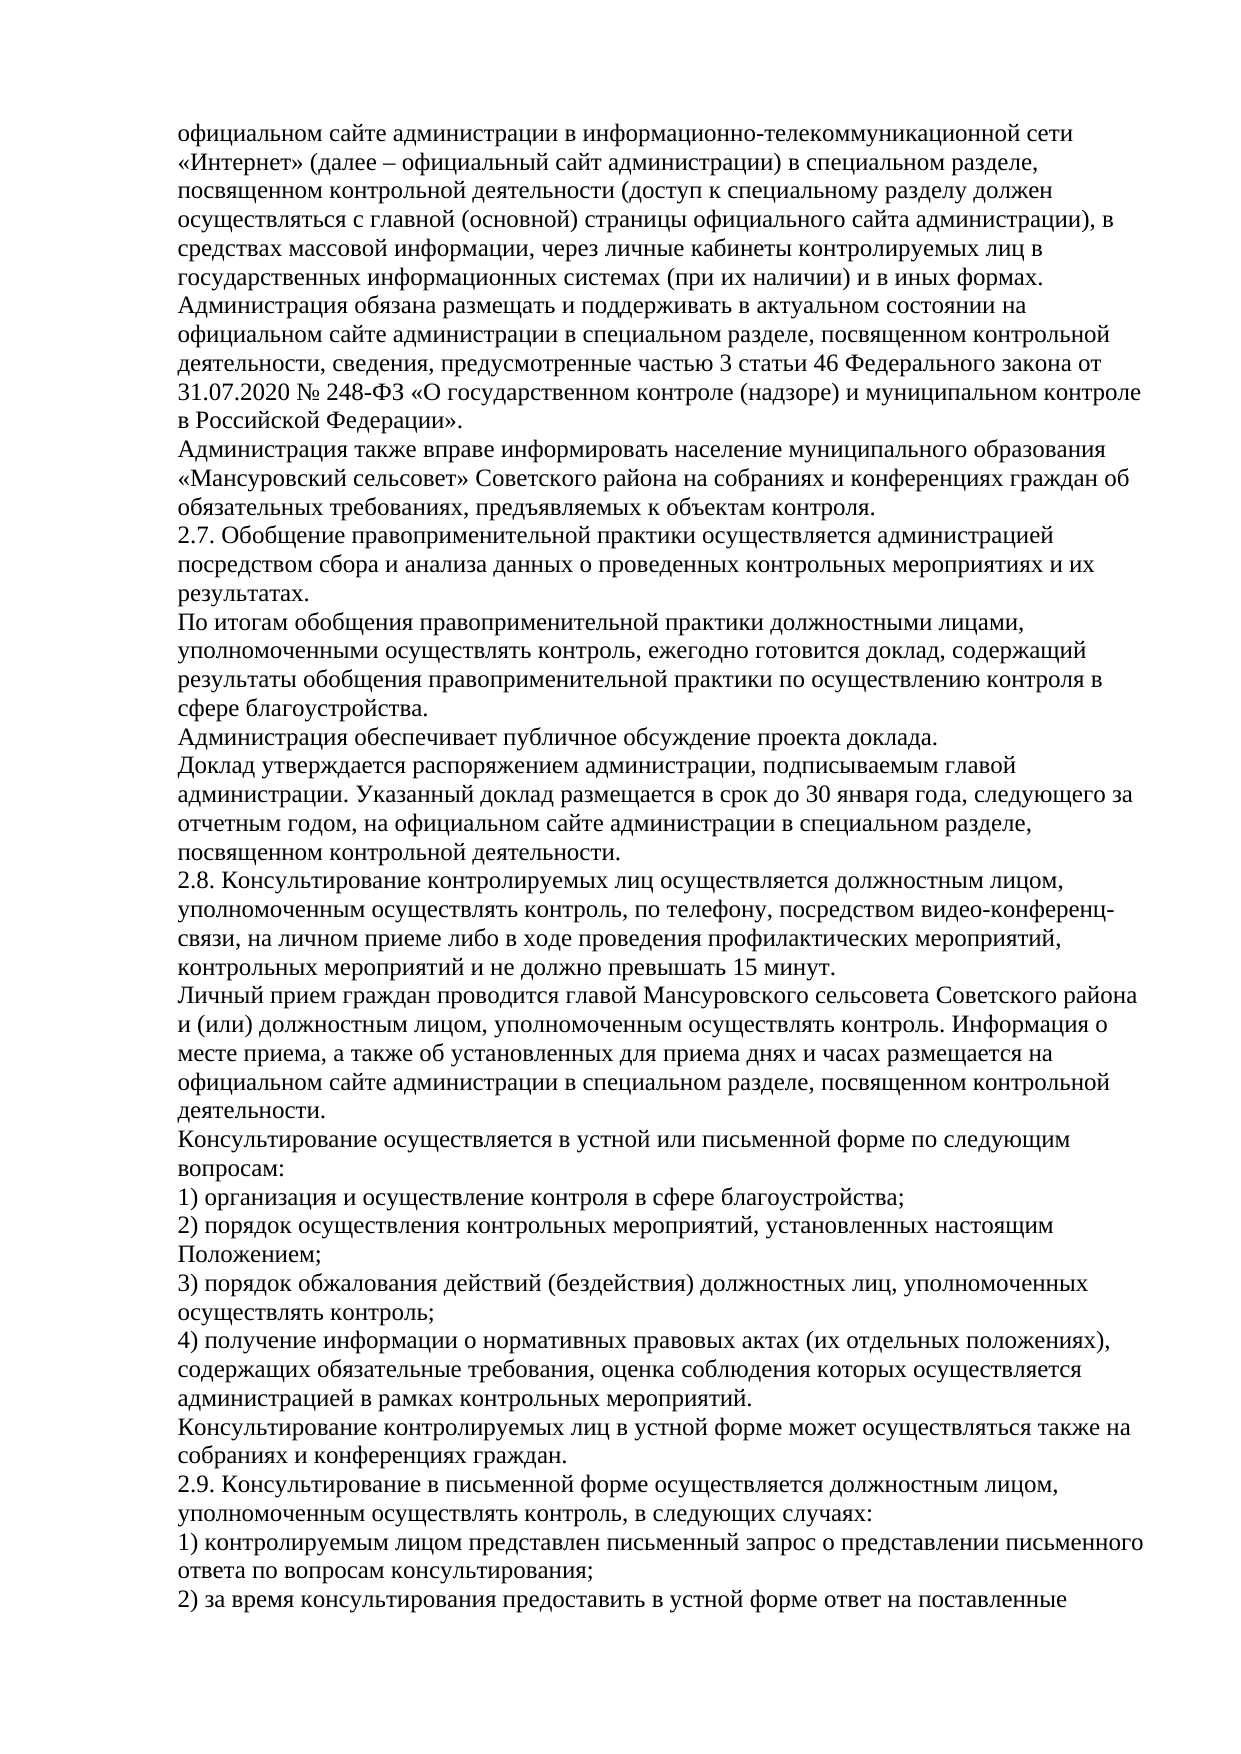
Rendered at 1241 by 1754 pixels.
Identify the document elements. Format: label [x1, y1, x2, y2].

text [177, 118, 1152, 1613]
